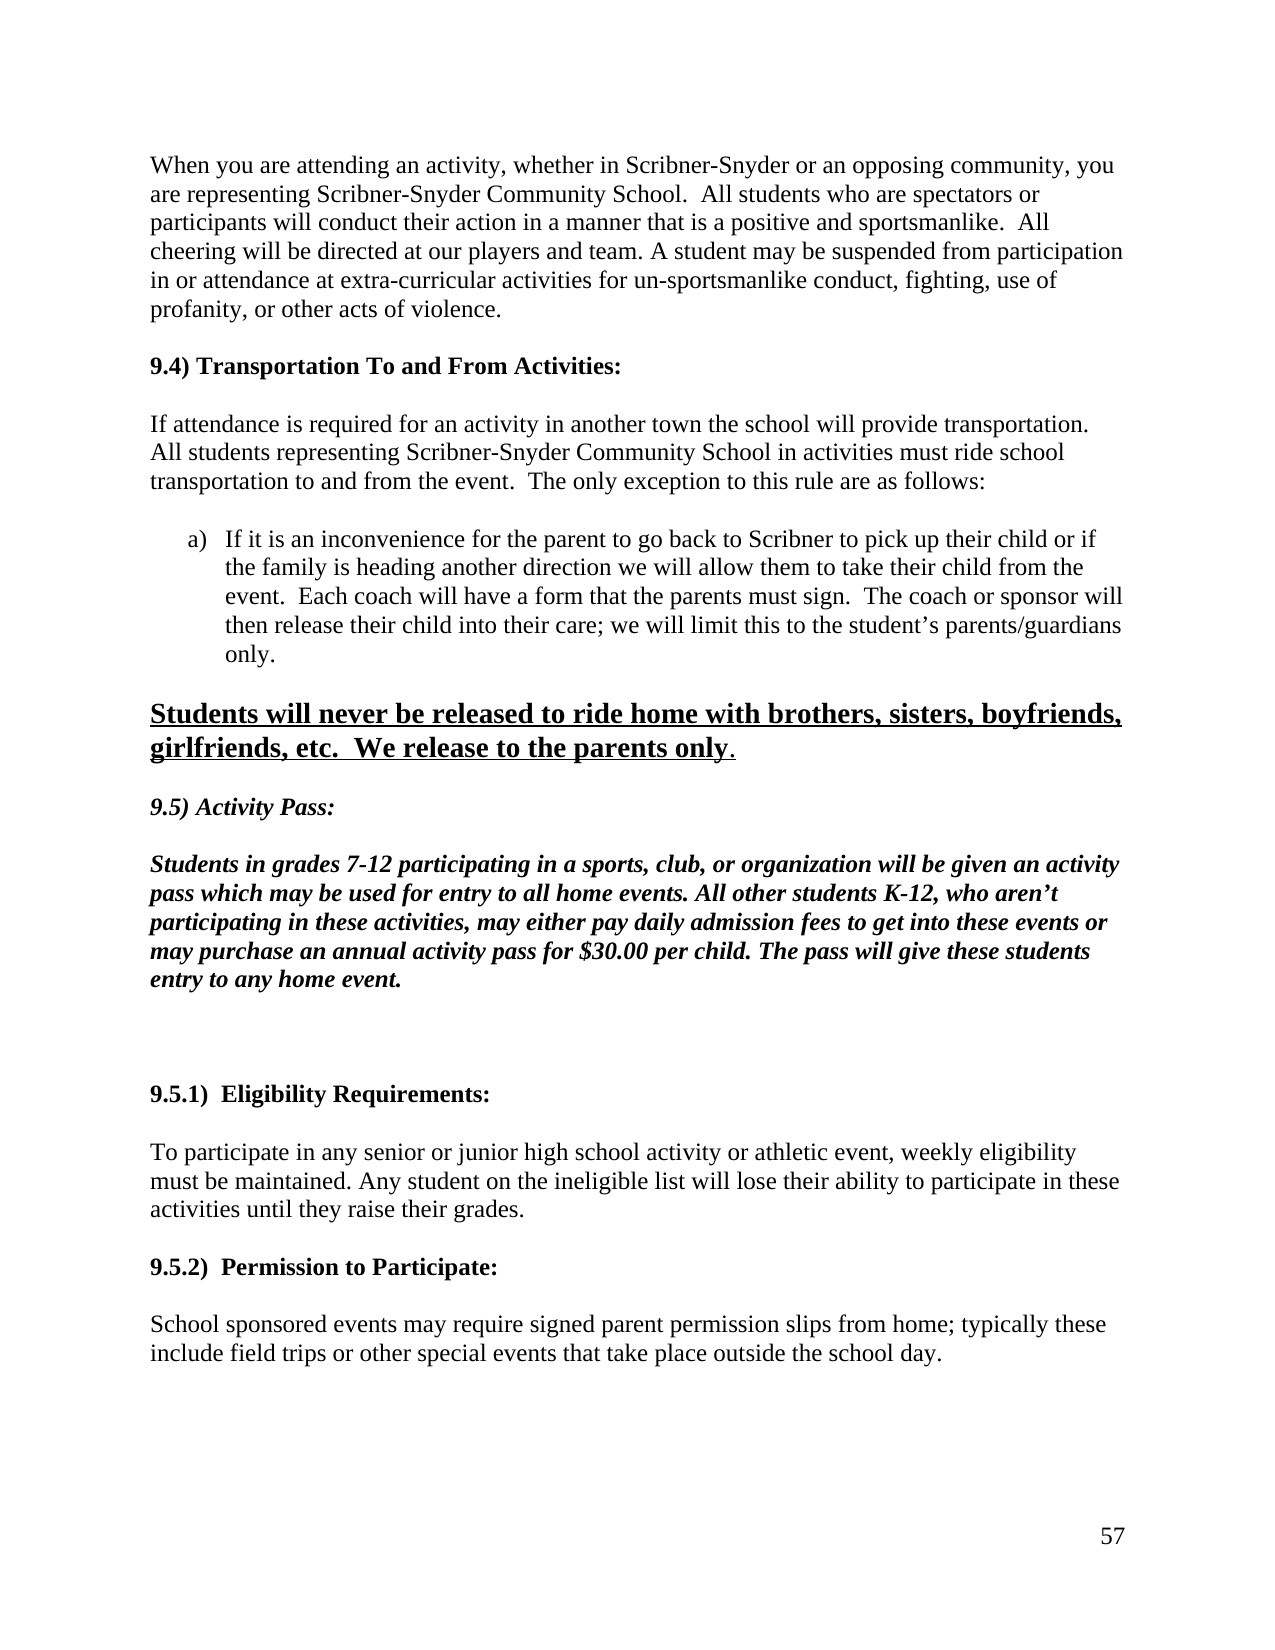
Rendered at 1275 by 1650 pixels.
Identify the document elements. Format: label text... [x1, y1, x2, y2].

text When you are attending an activity, whether in Scribner-Snyder or an opposing community, you are representing Scribner-Snyder Community School. All students who are spectators or participants will conduct their action in a manner that is a positive and sportsmanlike. All cheering will be directed at our players and team. A student may be suspended from participation in or attendance at extra-curricular activities for un-sportsmanlike conduct, fighting, use of profanity, or other acts of violence. [150, 150, 1125, 322]
list If it is an inconvenience for the parent to go back to Scribner to pick up their child or if the family is heading another direction we will allow them to take their child from the event. Each coach will have a form that the parents must sign. The coach or sponsor will then release their child into their care; we will limit this to the student’s parents/guardians only. [187, 524, 1125, 667]
text If attendance is required for an activity in another town the school will provide transportation. All students representing Scribner-Snyder Community School in activities must ride school transportation to and from the event. The only exception to this rule are as follows: [150, 409, 1125, 495]
text To participate in any senior or junior high school activity or athletic event, weekly eligibility must be maintained. Any student on the ineligible list will lose their ability to participate in these activities until they raise their grades. [150, 1137, 1125, 1223]
text 9.5.2) Permission to Participate: [150, 1252, 1125, 1281]
text Students will never be released to ride home with brothers, sisters, boyfriends, girlfriends, etc. We release to the parents only. [150, 696, 1125, 763]
text 9.5.1) Eligibility Requirements: [150, 1079, 1125, 1108]
text School sponsored events may require signed parent permission slips from home; typically these include field trips or other special events that take place outside the school day. [150, 1309, 1125, 1367]
text Students in grades 7-12 participating in a sports, club, or organization will be given an activity pass which may be used for entry to all home events. All other students K-12, who aren’t participating in these activities, may either pay daily admission fees to get into these events or may purchase an annual activity pass for $30.00 per child. The pass will give these students entry to any home event. [150, 849, 1125, 993]
text 9.4) Transportation To and From Activities: [150, 351, 1125, 380]
subtitle 9.5) Activity Pass: [150, 792, 1125, 821]
